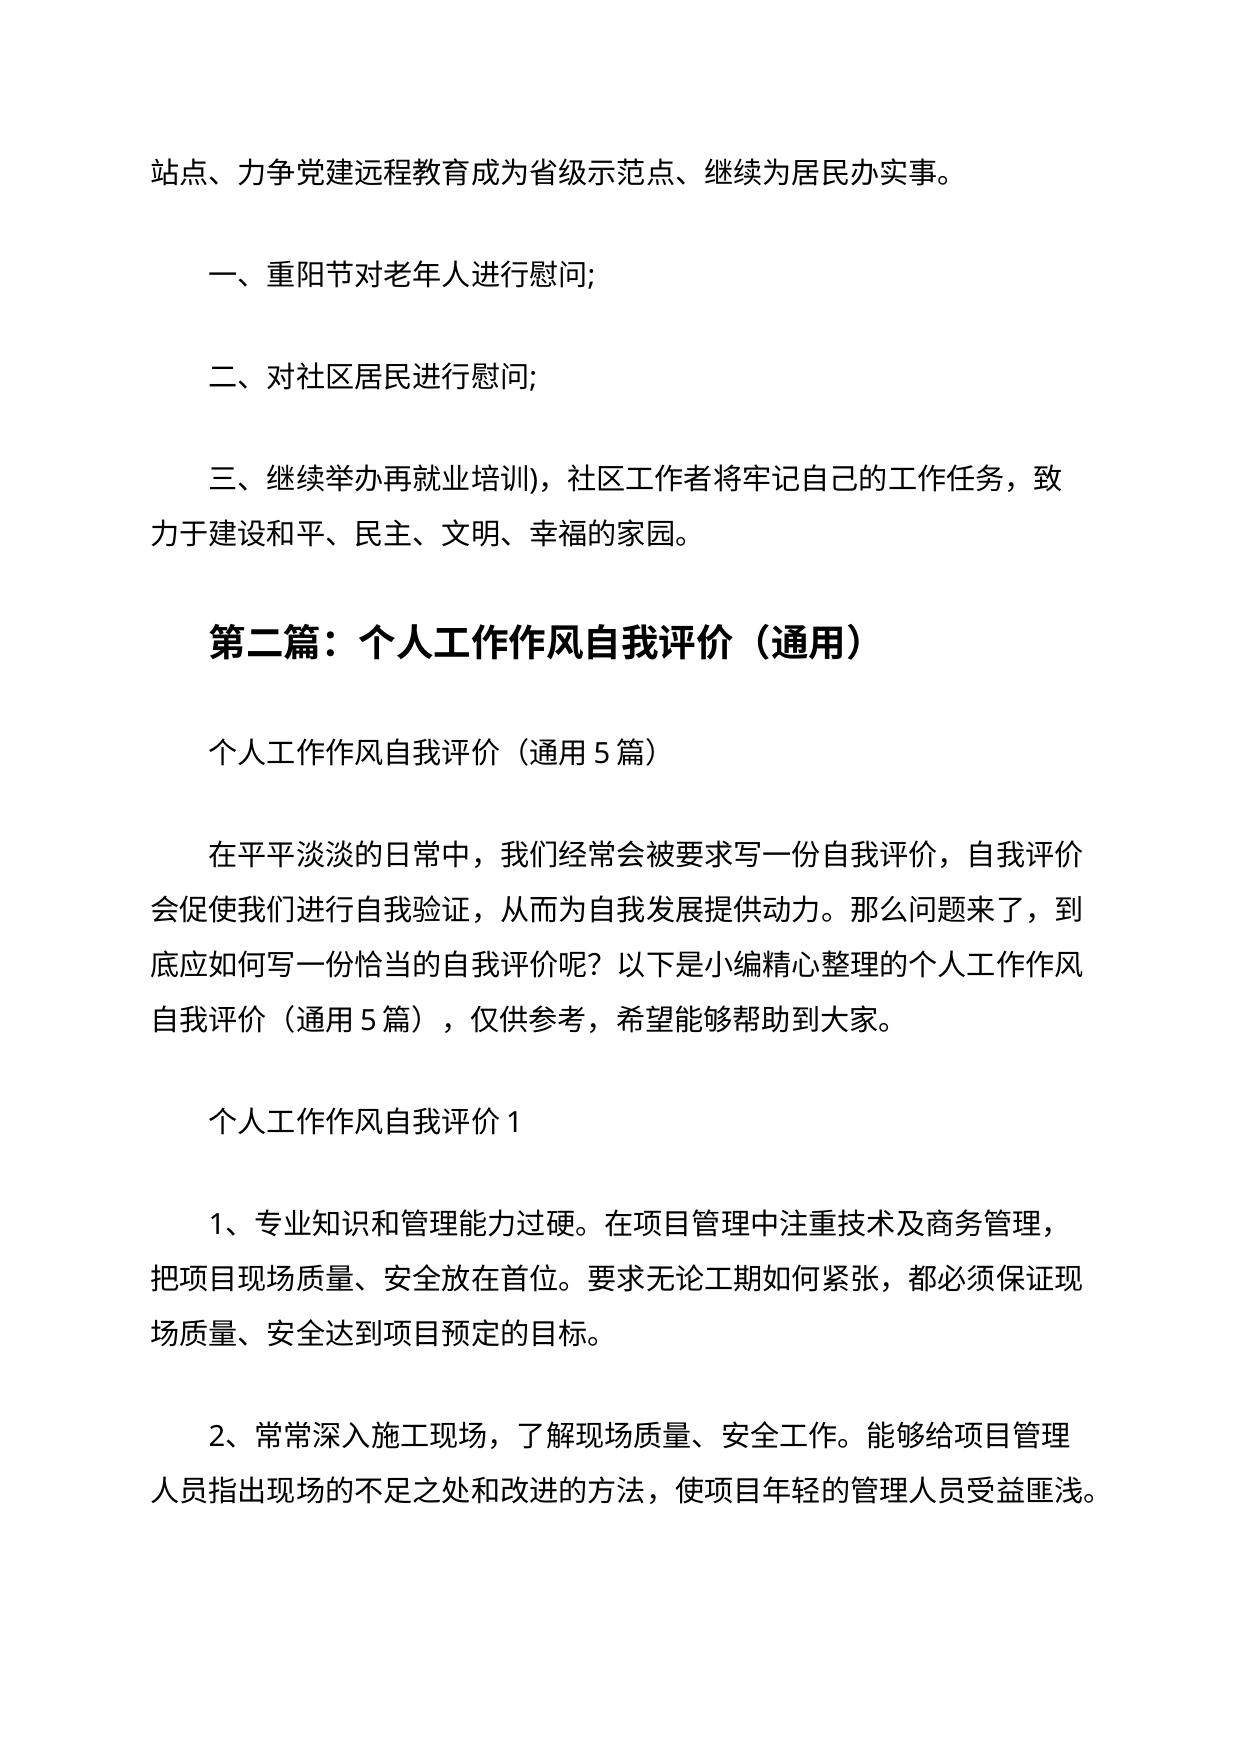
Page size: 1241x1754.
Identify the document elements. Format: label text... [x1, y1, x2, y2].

text 个人工作作风自我评价（通用5篇） [150, 730, 1090, 772]
text 一、重阳节对老年人进行慰问; [150, 252, 1090, 294]
text 第二篇：个人工作作风自我评价（通用） [150, 612, 1090, 667]
text 个人工作作风自我评价1 [150, 1098, 1090, 1141]
text 2、常常深入施工现场，了解现场质量、安全工作。能够给项目管理人员指出现场的不足之处和改进的方法，使项目年轻的管理人员受益匪浅。 [150, 1412, 1090, 1509]
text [150, 150, 1090, 192]
text 1、专业知识和管理能力过硬。在项目管理中注重技术及商务管理，把项目现场质量、安全放在首位。要求无论工期如何紧张，都必须保证现场质量、安全达到项目预定的目标。 [150, 1201, 1090, 1353]
text 三、继续举办再就业培训)，社区工作者将牢记自己的工作任务，致力于建设和平、民主、文明、幸福的家园。 [150, 456, 1090, 553]
text 在平平淡淡的日常中，我们经常会被要求写一份自我评价，自我评价会促使我们进行自我验证，从而为自我发展提供动力。那么问题来了，到底应如何写一份恰当的自我评价呢？以下是小编精心整理的个人工作作风自我评价（通用5篇），仅供参考，希望能够帮助到大家。 [150, 832, 1090, 1039]
text 二、对社区居民进行慰问; [150, 354, 1090, 396]
